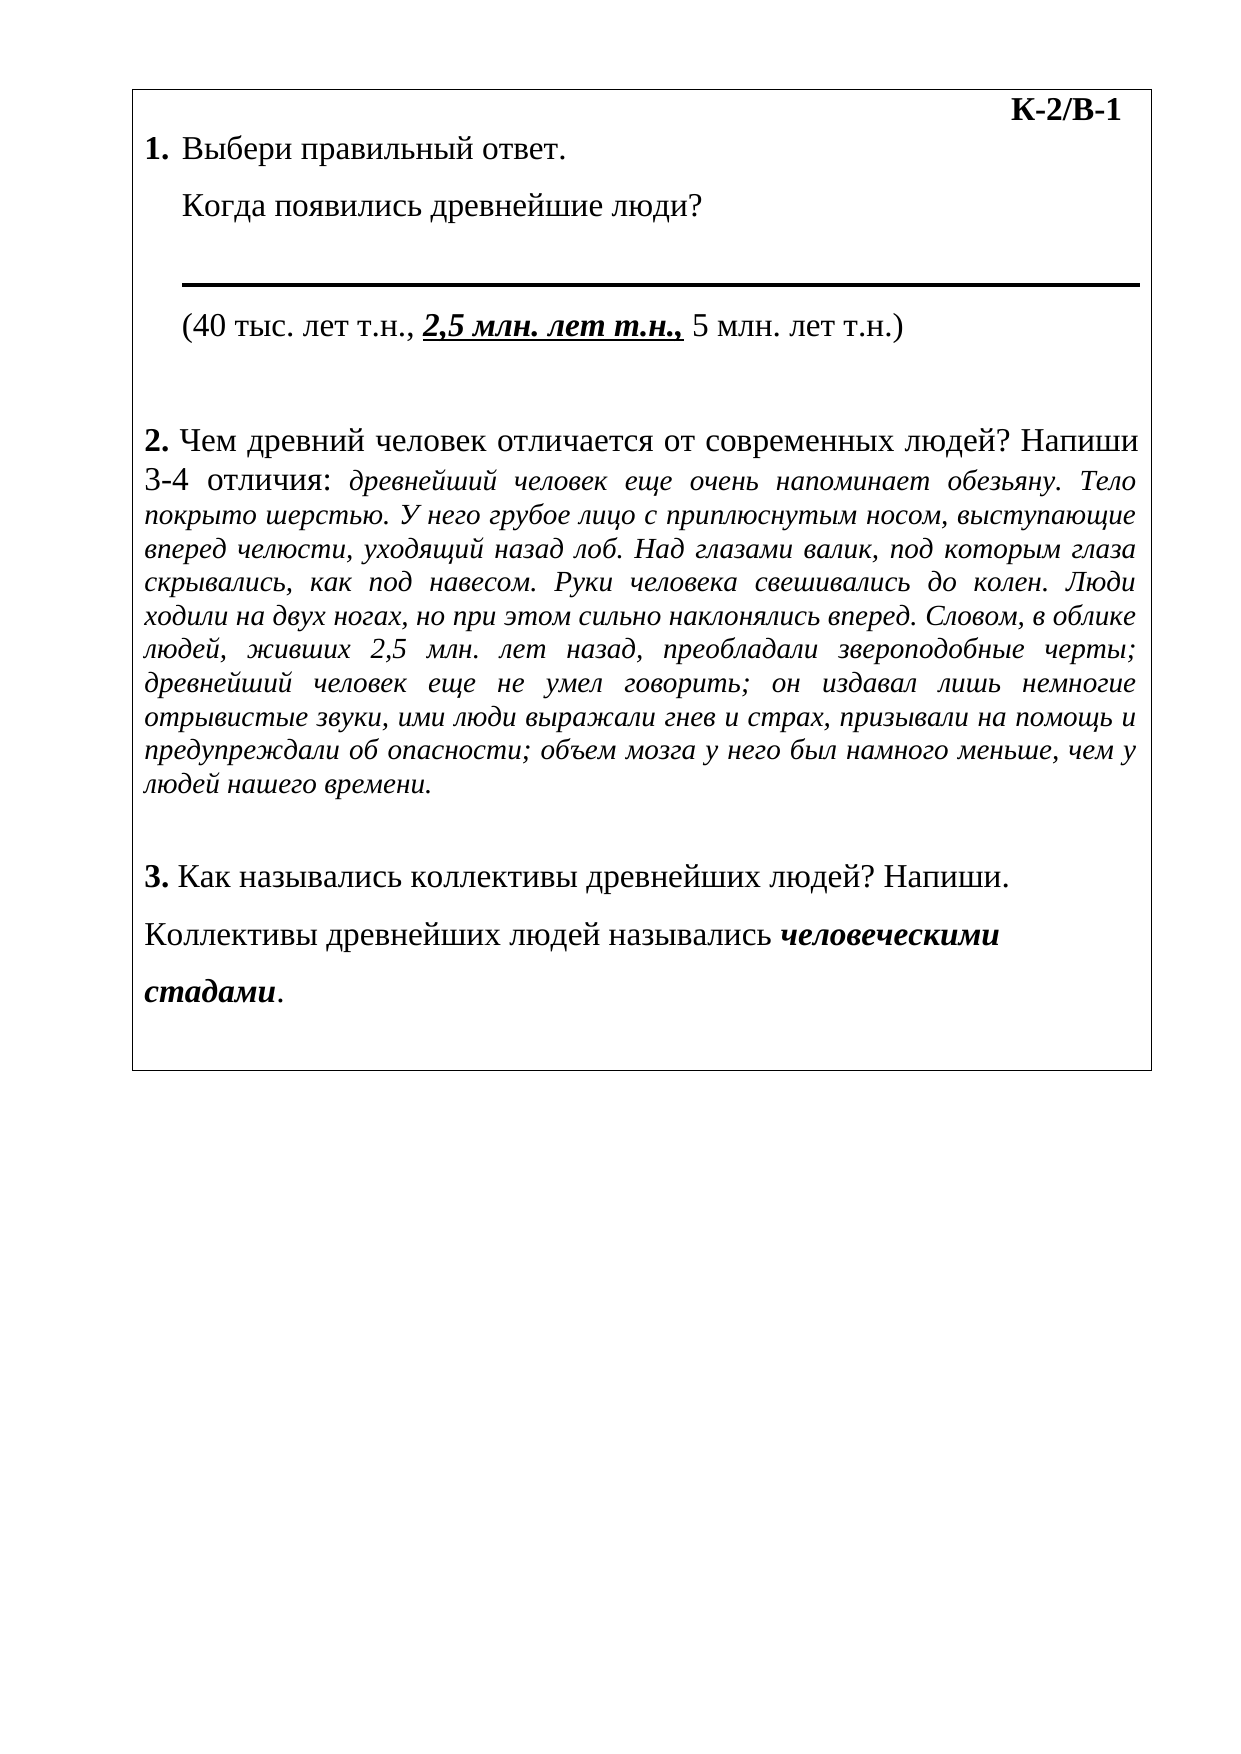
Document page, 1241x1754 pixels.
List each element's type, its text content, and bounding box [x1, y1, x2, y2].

table_cell К-2/В-1 Выбери правильный ответ. Когда появились древнейшие люди? (40 тыс. лет т.н., 2,5 млн. лет т.н., 5 млн. лет т.н.) 2. Чем древний человек отличается от современных людей? Напиши 3-4 отличия: древнейший человек еще очень напоминает обезьяну. Тело покрыто шерстью. У него грубое лицо с приплюснутым носом, выступающие вперед челюсти, уходящий назад лоб. Над глазами валик, под которым глаза скрывались, как под навесом. Руки человека свешивались до колен. Люди ходили на двух ногах, но при этом сильно наклонялись вперед. Словом, в облике людей, живших 2,5 млн. лет назад, преобладали звероподобные черты; древнейший человек еще не умел говорить; он издавал лишь немногие отрывистые звуки, ими люди выражали гнев и страх, призывали на помощь и предупреждали об опасности; объем мозга у него был намного меньше, чем у людей нашего времени. 3. Как назывались коллективы древнейших людей? Напиши. Коллективы древнейших людей назывались человеческими стадами. [133, 90, 1151, 1070]
